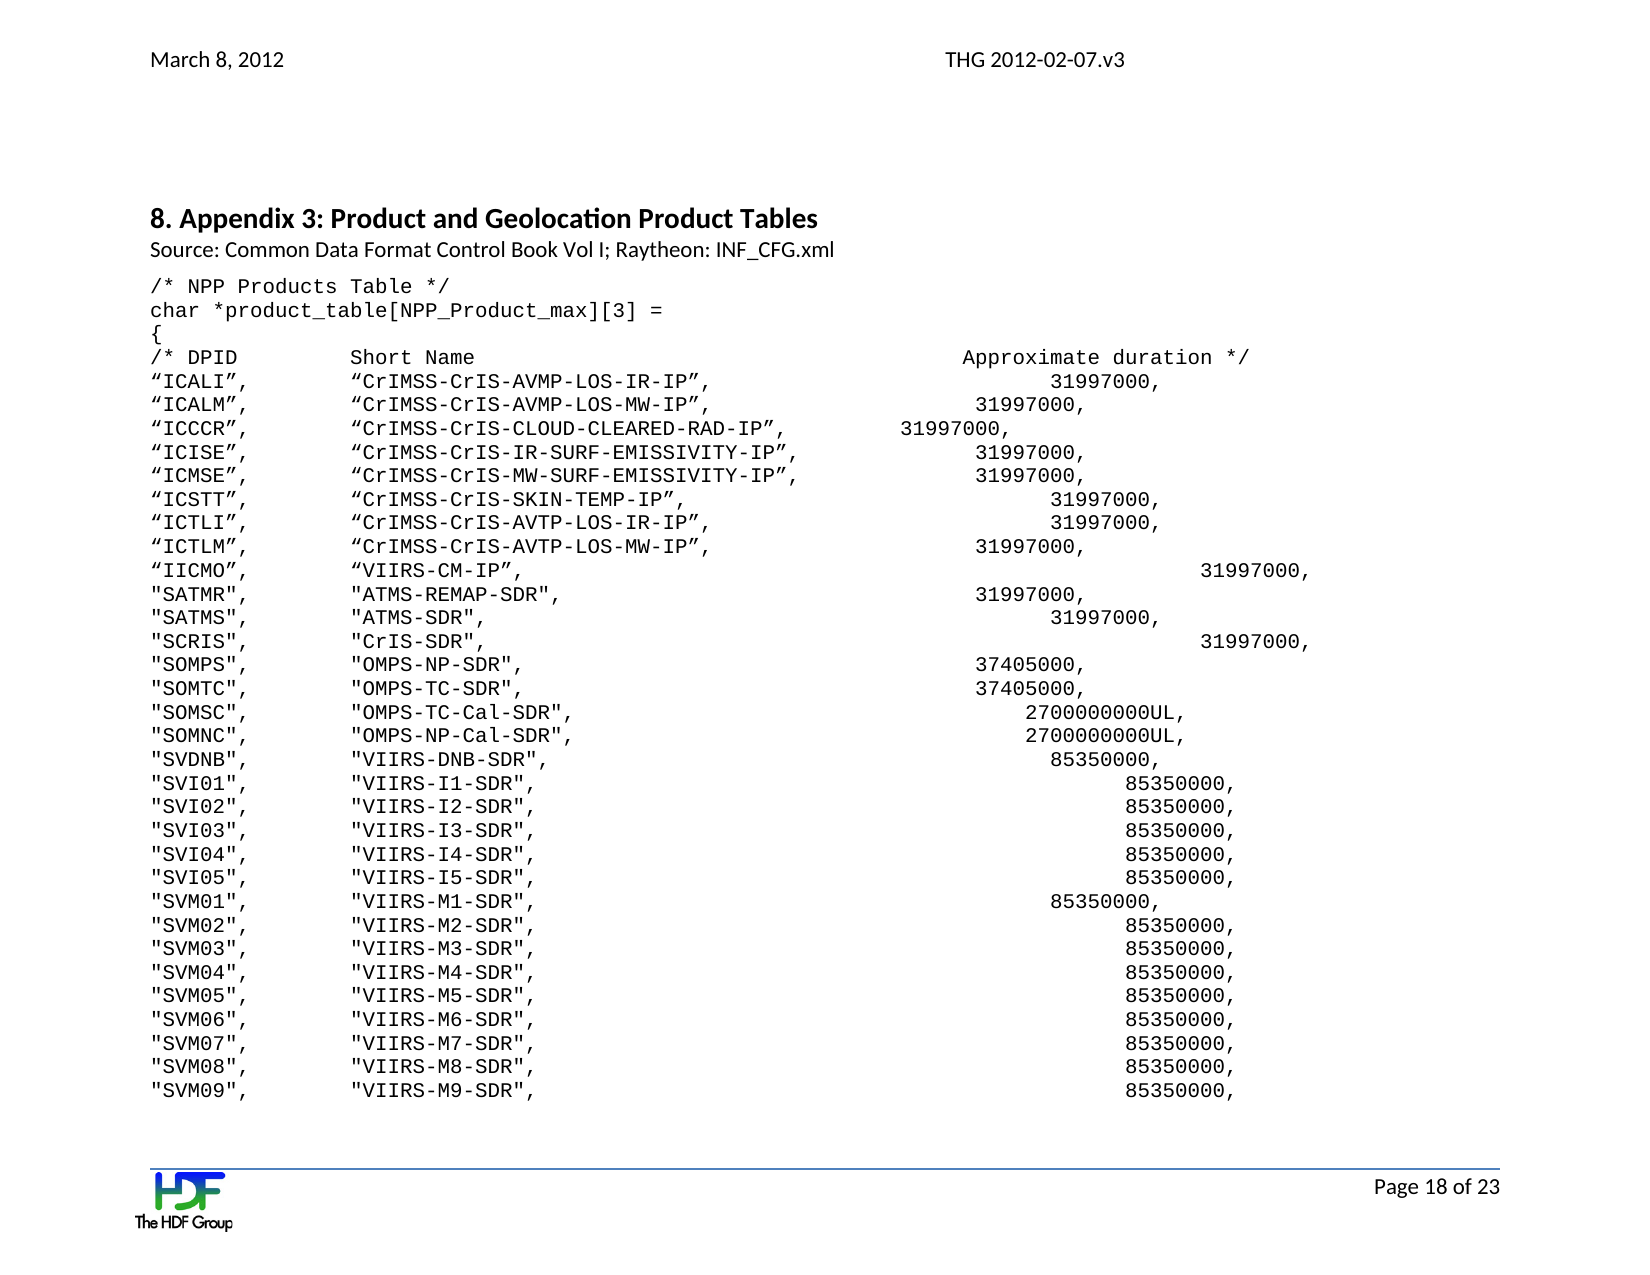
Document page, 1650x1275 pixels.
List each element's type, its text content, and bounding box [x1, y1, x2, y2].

text “ICTLI”, “CrIMSS-CrIS-AVTP-LOS-IR-IP”, 31997000, [150, 513, 1500, 536]
text char *product_table[NPP_Product_max][3] = [150, 300, 1500, 323]
text "SOMSC", "OMPS-TC-Cal-SDR", 2700000000UL, [150, 702, 1500, 725]
text “ICMSE”, “CrIMSS-CrIS-MW-SURF-EMISSIVITY-IP”, 31997000, [150, 465, 1500, 489]
text "SOMPS", "OMPS-NP-SDR", 37405000, [150, 654, 1500, 678]
text "SVM07", "VIIRS-M7-SDR", 85350000, [150, 1033, 1500, 1056]
text /* NPP Products Table */ [150, 276, 1500, 300]
text "SATMR", "ATMS-REMAP-SDR", 31997000, [150, 583, 1500, 607]
picture [135, 1172, 233, 1232]
text "SCRIS", "CrIS-SDR", 31997000, [150, 631, 1500, 654]
text "SOMTC", "OMPS-TC-SDR", 37405000, [150, 678, 1500, 702]
text “ICTLM”, “CrIMSS-CrIS-AVTP-LOS-MW-IP”, 31997000, [150, 536, 1500, 560]
text "SVM09", "VIIRS-M9-SDR", 85350000, [150, 1080, 1500, 1104]
text "SVI05", "VIIRS-I5-SDR", 85350000, [150, 867, 1500, 891]
text /* DPID Short Name Approximate duration */ [150, 347, 1500, 371]
text “IICMO”, “VIIRS-CM-IP”, 31997000, [150, 560, 1500, 583]
text Source: Common Data Format Control Book Vol I; Raytheon: INF_CFG.xml [150, 236, 1500, 264]
subtitle Appendix 3: Product and Geolocation Product Tables [150, 200, 1500, 236]
text "SATMS", "ATMS-SDR", 31997000, [150, 607, 1500, 631]
text "SVM02", "VIIRS-M2-SDR", 85350000, [150, 914, 1500, 938]
text "SVM05", "VIIRS-M5-SDR", 85350000, [150, 986, 1500, 1009]
text "SVI04", "VIIRS-I4-SDR", 85350000, [150, 844, 1500, 867]
text “ICALM”, “CrIMSS-CrIS-AVMP-LOS-MW-IP”, 31997000, [150, 394, 1500, 418]
text "SVM04", "VIIRS-M4-SDR", 85350000, [150, 962, 1500, 986]
text “ICALI”, “CrIMSS-CrIS-AVMP-LOS-IR-IP”, 31997000, [150, 371, 1500, 394]
text "SVDNB", "VIIRS-DNB-SDR", 85350000, [150, 749, 1500, 773]
text { [150, 323, 1500, 347]
text “ICISE”, “CrIMSS-CrIS-IR-SURF-EMISSIVITY-IP”, 31997000, [150, 442, 1500, 465]
text "SVI01", "VIIRS-I1-SDR", 85350000, [150, 773, 1500, 796]
text "SVM06", "VIIRS-M6-SDR", 85350000, [150, 1009, 1500, 1033]
text "SVI02", "VIIRS-I2-SDR", 85350000, [150, 796, 1500, 820]
text "SVM03", "VIIRS-M3-SDR", 85350000, [150, 938, 1500, 962]
text "SVM08", "VIIRS-M8-SDR", 85350000, [150, 1056, 1500, 1080]
text "SVI03", "VIIRS-I3-SDR", 85350000, [150, 820, 1500, 844]
text "SVM01", "VIIRS-M1-SDR", 85350000, [150, 891, 1500, 914]
text “ICCCR”, “CrIMSS-CrIS-CLOUD-CLEARED-RAD-IP”, 31997000, [150, 418, 1500, 442]
text “ICSTT”, “CrIMSS-CrIS-SKIN-TEMP-IP”, 31997000, [150, 489, 1500, 513]
text "SOMNC", "OMPS-NP-Cal-SDR", 2700000000UL, [150, 725, 1500, 749]
